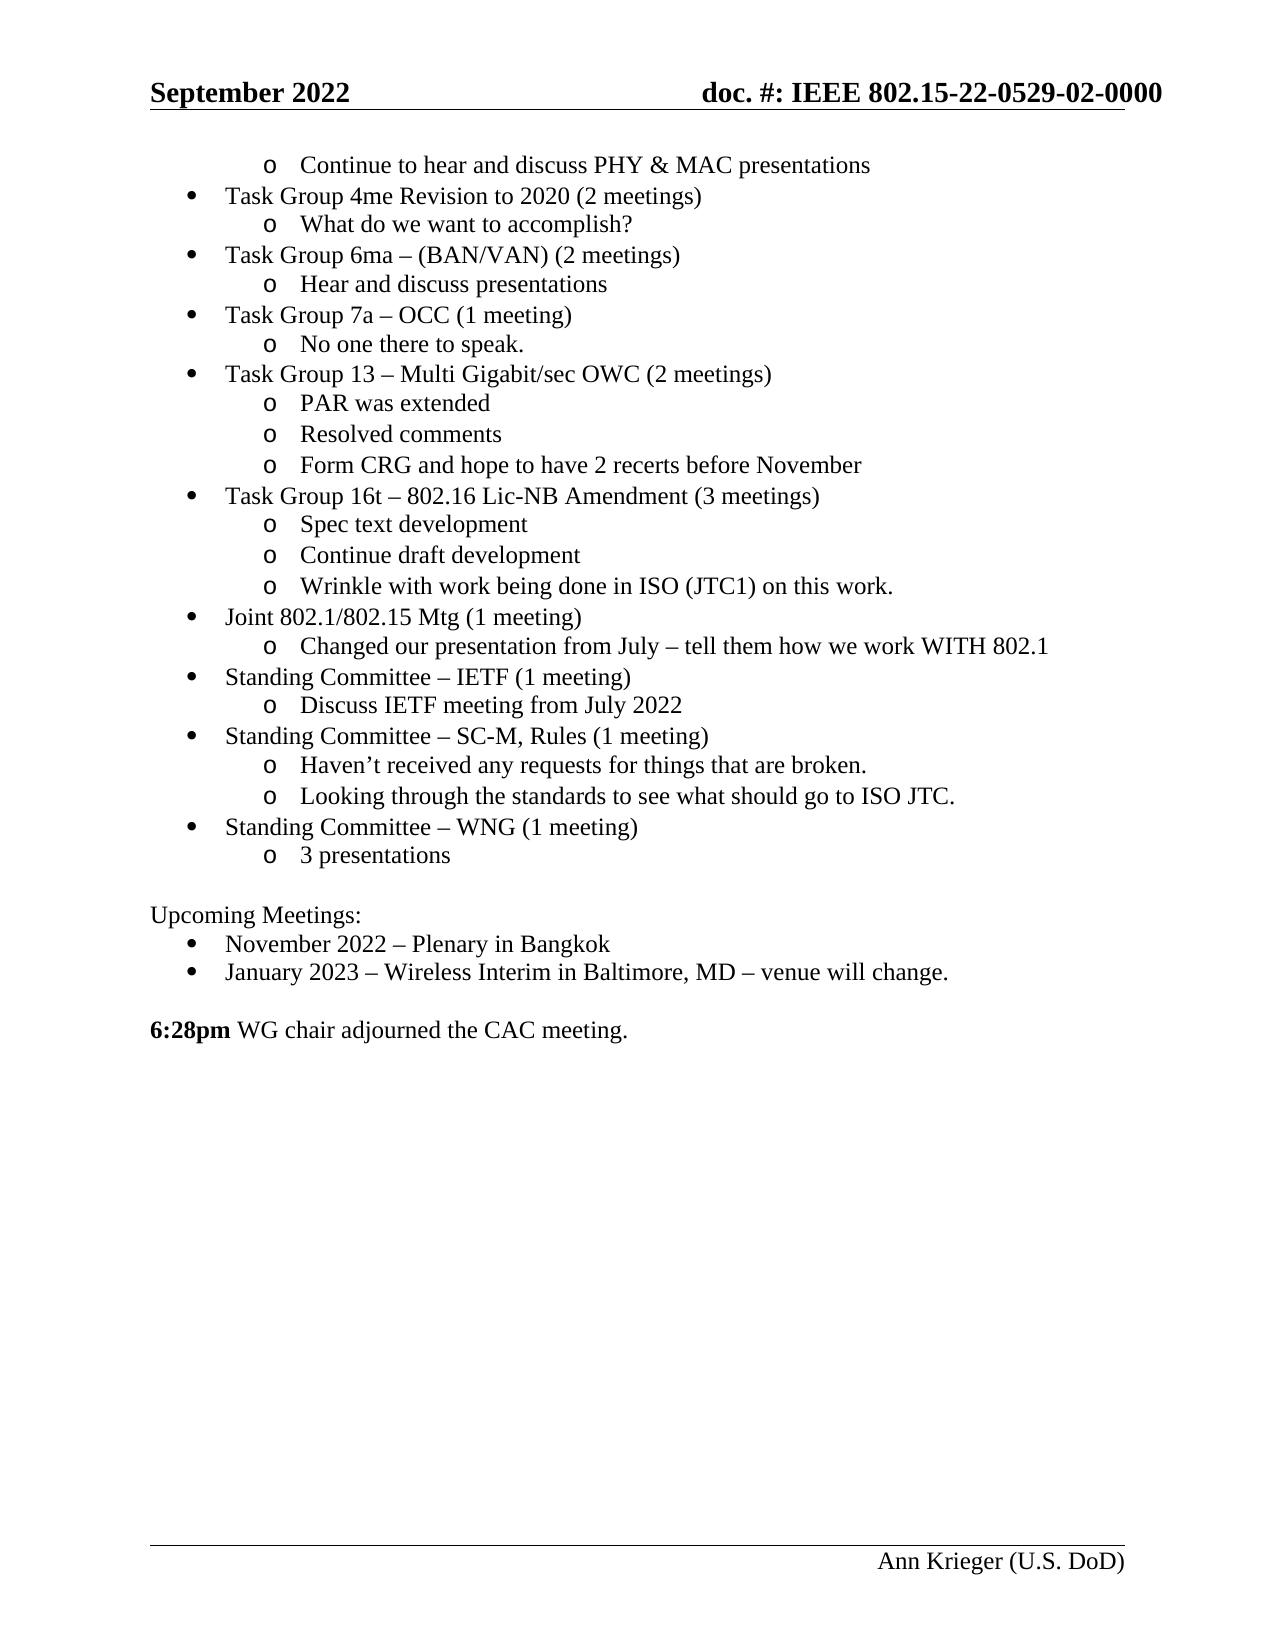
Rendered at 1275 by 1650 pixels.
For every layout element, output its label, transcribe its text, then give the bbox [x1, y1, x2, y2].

list Task Group 13 – Multi Gigabit/sec OWC (2 meetings) [187, 359, 1125, 388]
list Looking through the standards to see what should go to ISO JTC. [262, 781, 1125, 812]
list Spec text development [262, 509, 1125, 540]
list Resolved comments [262, 419, 1125, 450]
list 3 presentations [262, 840, 1125, 871]
list Standing Committee – SC-M, Rules (1 meeting) [187, 721, 1125, 750]
list Task Group 7a – OCC (1 meeting) [187, 300, 1125, 329]
list January 2023 – Wireless Interim in Baltimore, MD – venue will change. [187, 957, 1125, 986]
list Form CRG and hope to have 2 recerts before November [262, 450, 1125, 481]
list Standing Committee – WNG (1 meeting) [187, 812, 1125, 840]
list Wrinkle with work being done in ISO (JTC1) on this work. [262, 571, 1125, 602]
list Continue draft development [262, 540, 1125, 571]
list Task Group 16t – 802.16 Lic-NB Amendment (3 meetings) [187, 481, 1125, 509]
list Haven’t received any requests for things that are broken. [262, 750, 1125, 781]
list What do we want to accomplish? [262, 209, 1125, 240]
list PAR was extended [262, 388, 1125, 419]
list Task Group 4me Revision to 2020 (2 meetings) [187, 181, 1125, 209]
list Standing Committee – IETF (1 meeting) [187, 662, 1125, 690]
text Upcoming Meetings: [150, 900, 1125, 929]
list November 2022 – Plenary in Bangkok [187, 929, 1125, 957]
list Hear and discuss presentations [262, 269, 1125, 300]
list Continue to hear and discuss PHY & MAC presentations [262, 150, 1125, 181]
list No one there to speak. [262, 329, 1125, 359]
list Discuss IETF meeting from July 2022 [262, 690, 1125, 721]
text 6:28pm WG chair adjourned the CAC meeting. [150, 1015, 1125, 1044]
list Joint 802.1/802.15 Mtg (1 meeting) [187, 602, 1125, 631]
list Task Group 6ma – (BAN/VAN) (2 meetings) [187, 240, 1125, 269]
list Changed our presentation from July – tell them how we work WITH 802.1 [262, 631, 1125, 662]
